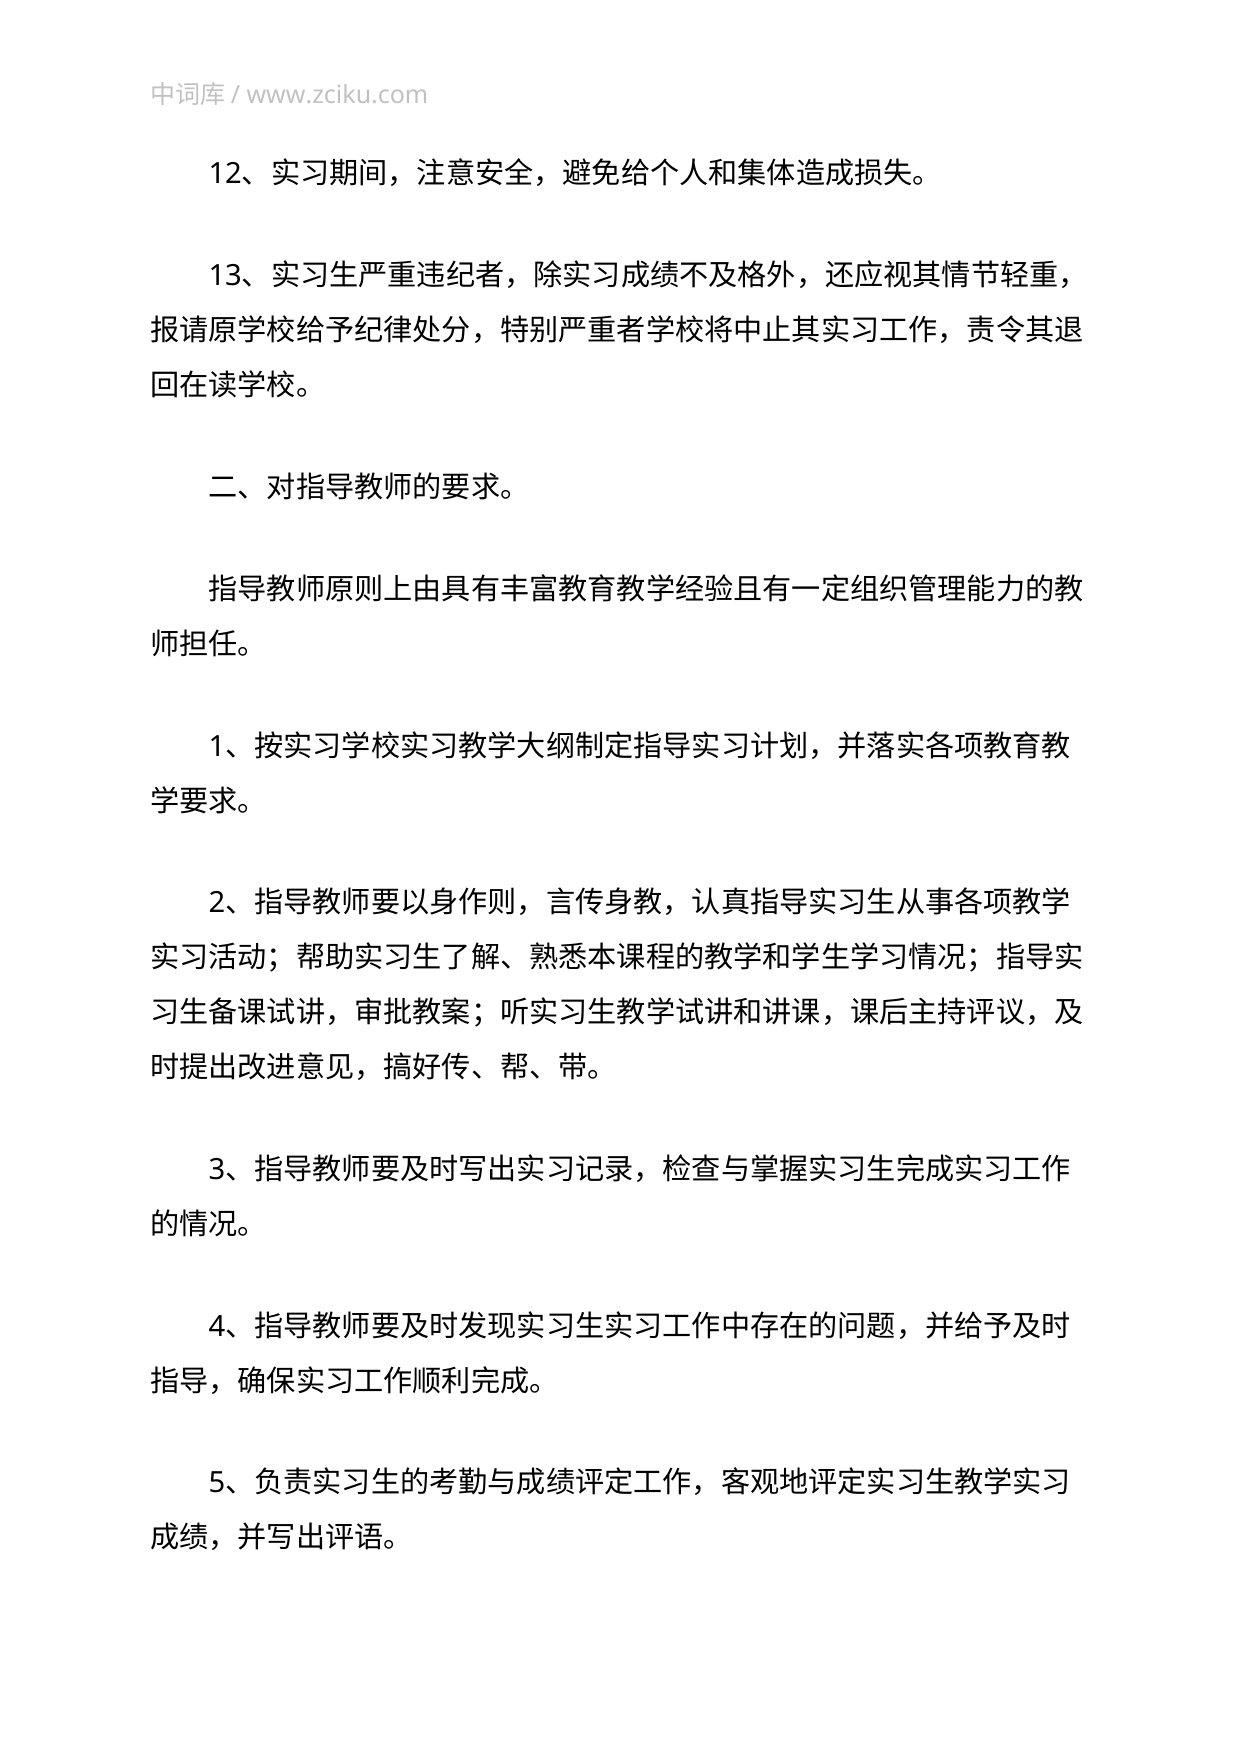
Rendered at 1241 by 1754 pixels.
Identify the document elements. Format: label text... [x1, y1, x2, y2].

text 指导教师原则上由具有丰富教育教学经验且有一定组织管理能力的教师担任。 [150, 565, 1090, 663]
text 二、对指导教师的要求。 [150, 464, 1090, 506]
text 3、指导教师要及时写出实习记录，检查与掌握实习生完成实习工作的情况。 [150, 1145, 1090, 1243]
text 4、指导教师要及时发现实习生实习工作中存在的问题，并给予及时指导，确保实习工作顺利完成。 [150, 1302, 1090, 1399]
text 12、实习期间，注意安全，避免给个人和集体造成损失。 [150, 150, 1090, 192]
text 1、按实习学校实习教学大纲制定指导实习计划，并落实各项教育教学要求。 [150, 722, 1090, 819]
text 5、负责实习生的考勤与成绩评定工作，客观地评定实习生教学实习成绩，并写出评语。 [150, 1459, 1090, 1556]
text 2、指导教师要以身作则，言传身教，认真指导实习生从事各项教学实习活动；帮助实习生了解、熟悉本课程的教学和学生学习情况；指导实习生备课试讲，审批教案；听实习生教学试讲和讲课，课后主持评议，及时提出改进意见，搞好传、帮、带。 [150, 879, 1090, 1086]
text 13、实习生严重违纪者，除实习成绩不及格外，还应视其情节轻重，报请原学校给予纪律处分，特别严重者学校将中止其实习工作，责令其退回在读学校。 [150, 252, 1090, 404]
